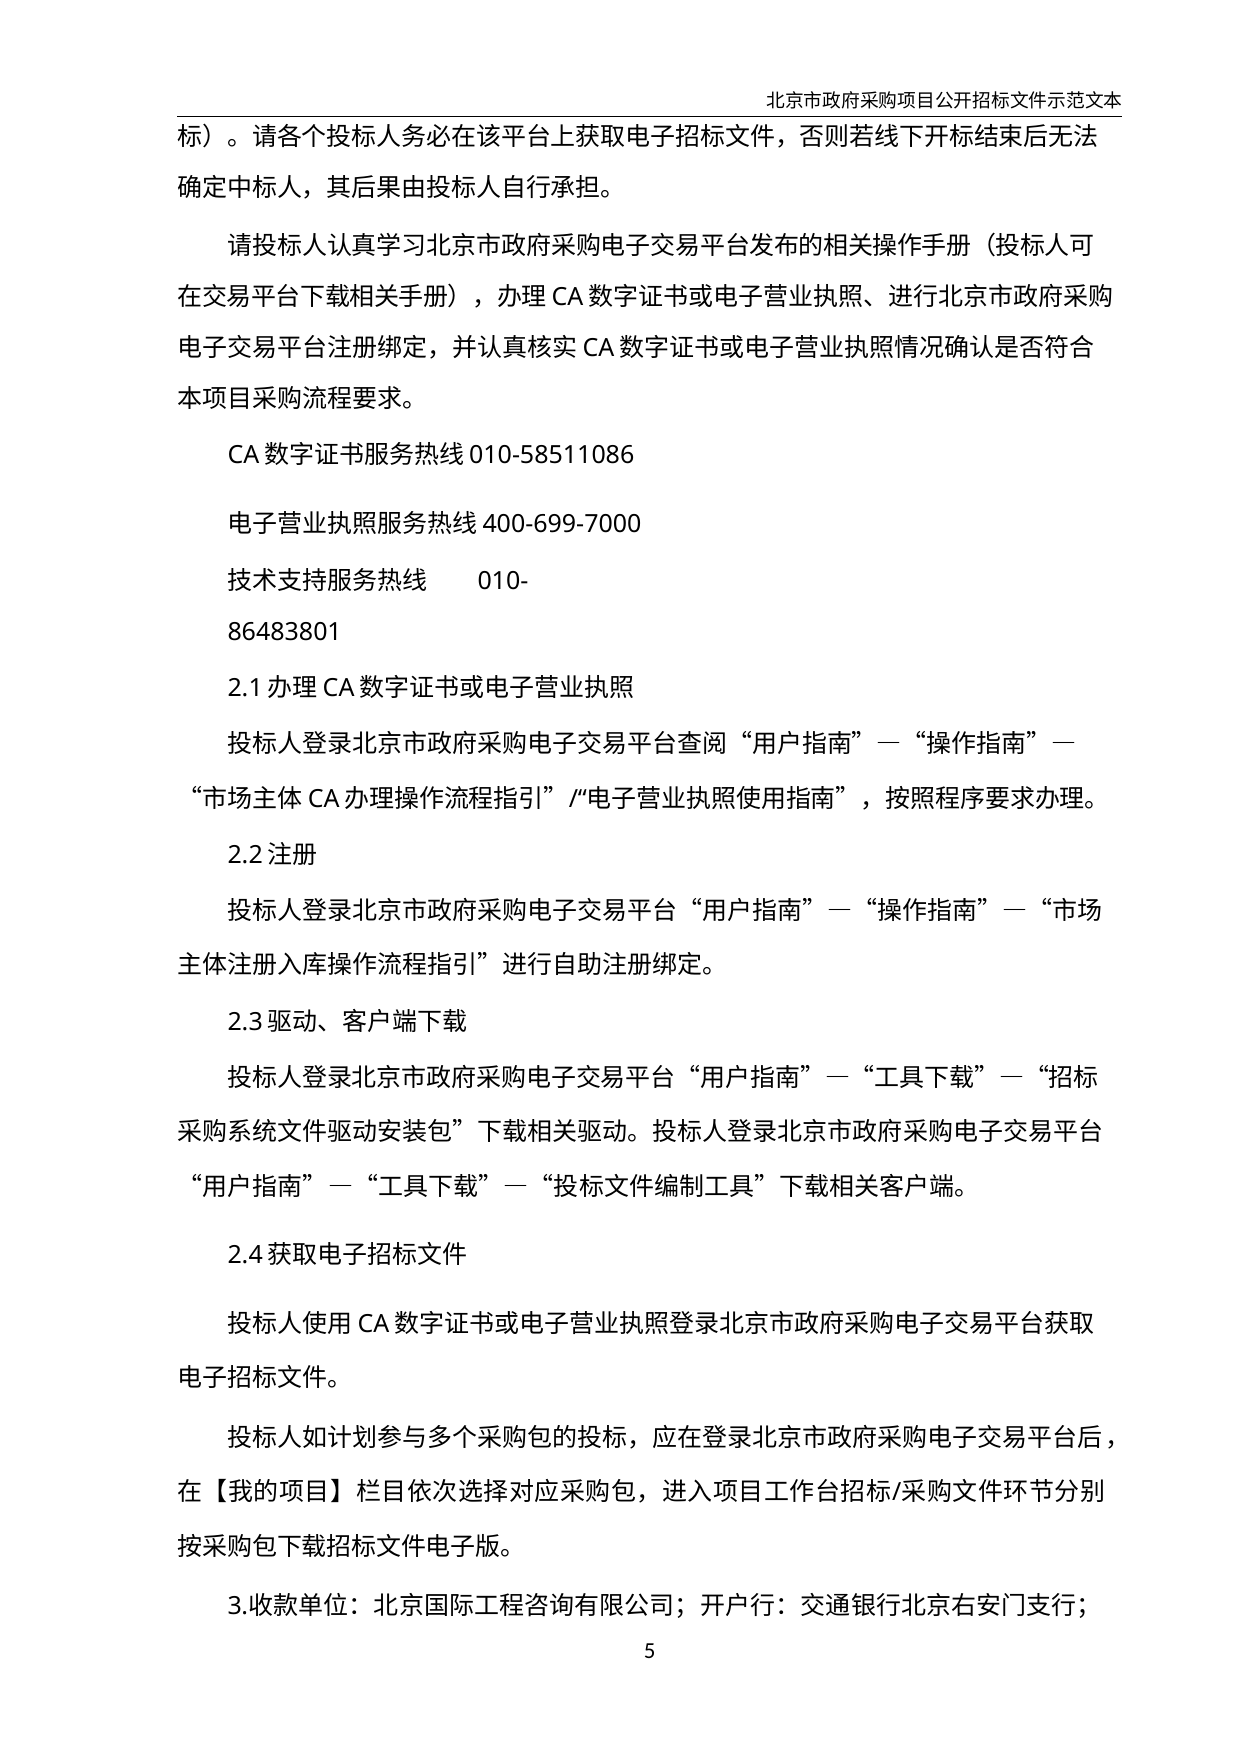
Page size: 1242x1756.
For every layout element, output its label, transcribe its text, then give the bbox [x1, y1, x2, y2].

text 投标人登录北京市政府采购电子交易平台查阅“用户指南”—“操作指南”—“市场主体 CA办理操作流程指引”/“电子营业执照使用指南”，按照程序要求办理。 [177, 724, 1112, 814]
text 投标人使用CA数字证书或电子营业执照登录北京市政府采购电子交易平台获取电子招标文件。 [177, 1303, 1112, 1394]
text CA数字证书服务热线010-58511086 [227, 435, 1117, 471]
text 投标人如计划参与多个采购包的投标，应在登录北京市政府采购电子交易平台后，在【我的项目】栏目依次选择对应采购包，进入项目工作台招标/采购文件环节分别按采购包下载招标文件电子版。 [177, 1417, 1105, 1562]
text 投标人登录北京市政府采购电子交易平台“用户指南”—“工具下载”—“招标采购系统文件驱动安装包”下载相关驱动。投标人登录北京市政府采购电子交易平台“用户指南”—“工具下载”—“投标文件编制工具”下载相关客户端。 [177, 1057, 1112, 1202]
text 2.4获取电子招标文件 [227, 1235, 639, 1271]
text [177, 1586, 1105, 1622]
text 电子营业执照服务热线400-699-7000 [227, 503, 1117, 540]
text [177, 117, 1117, 204]
text 2.3驱动、客户端下载 [177, 1001, 1112, 1037]
text 投标人登录北京市政府采购电子交易平台“用户指南”—“操作指南”—“市场主体注册入库操作流程指引”进行自助注册绑定。 [177, 890, 1112, 981]
text 2.2注册 [227, 834, 1112, 870]
text 请投标人认真学习北京市政府采购电子交易平台发布的相关操作手册（投标人可在交易平台下载相关手册），办理CA数字证书或电子营业执照、进行北京市政府采购电子交易平台注册绑定，并认真核实CA数字证书或电子营业执照情况确认是否符合本项目采购流程要求。 [177, 225, 1117, 415]
text 2.1办理CA数字证书或电子营业执照 [227, 667, 639, 704]
text 技术支持服务热线 010-86483801 [227, 561, 639, 648]
